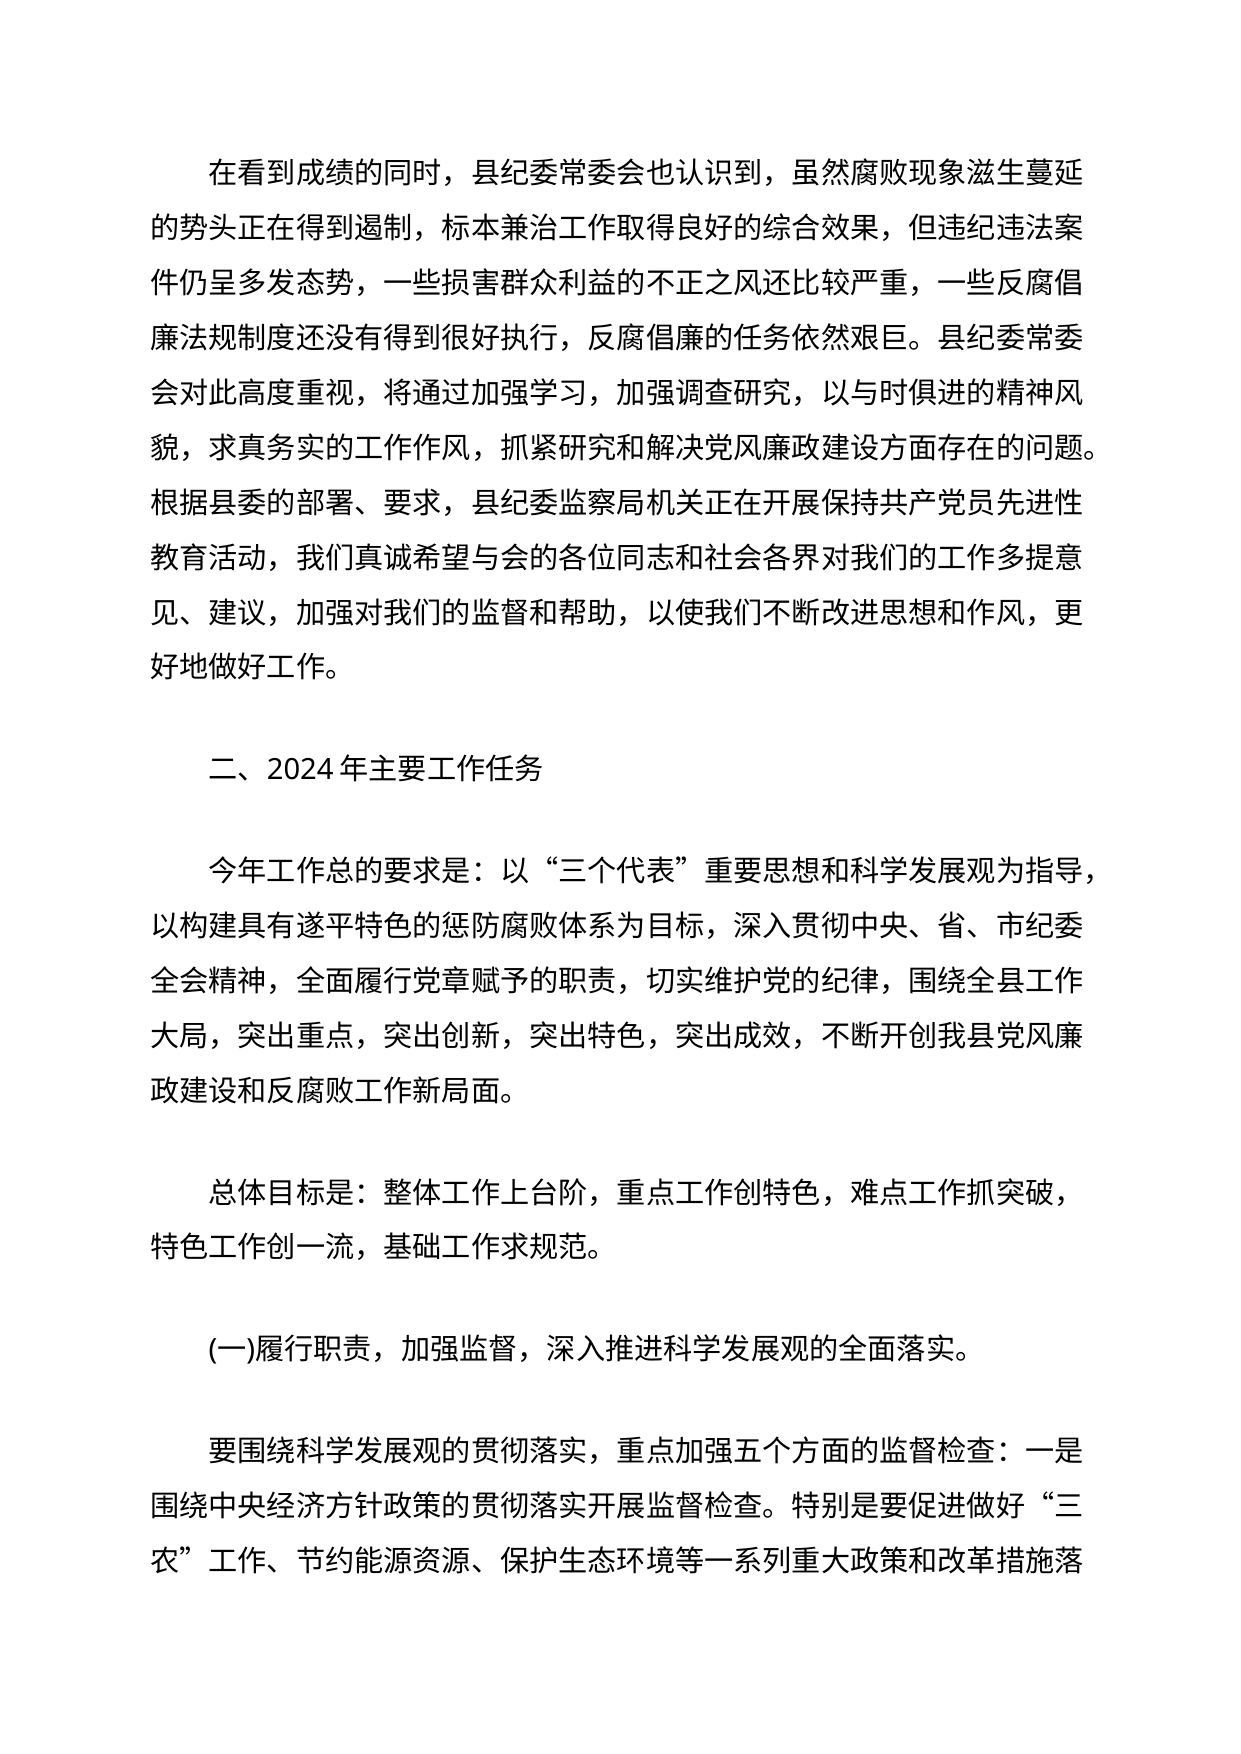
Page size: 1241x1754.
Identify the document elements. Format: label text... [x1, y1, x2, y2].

text 二、2024年主要工作任务 [150, 746, 1090, 788]
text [150, 1428, 1090, 1580]
text (一)履行职责，加强监督，深入推进科学发展观的全面落实。 [150, 1326, 1090, 1368]
text 今年工作总的要求是：以“三个代表”重要思想和科学发展观为指导，以构建具有遂平特色的惩防腐败体系为目标，深入贯彻中央、省、市纪委全会精神，全面履行党章赋予的职责，切实维护党的纪律，围绕全县工作大局，突出重点，突出创新，突出特色，突出成效，不断开创我县党风廉政建设和反腐败工作新局面。 [150, 848, 1090, 1110]
text 总体目标是：整体工作上台阶，重点工作创特色，难点工作抓突破，特色工作创一流，基础工作求规范。 [150, 1169, 1090, 1266]
text 在看到成绩的同时，县纪委常委会也认识到，虽然腐败现象滋生蔓延的势头正在得到遏制，标本兼治工作取得良好的综合效果，但违纪违法案件仍呈多发态势，一些损害群众利益的不正之风还比较严重，一些反腐倡廉法规制度还没有得到很好执行，反腐倡廉的任务依然艰巨。县纪委常委会对此高度重视，将通过加强学习，加强调查研究，以与时俱进的精神风貌，求真务实的工作作风，抓紧研究和解决党风廉政建设方面存在的问题。根据县委的部署、要求，县纪委监察局机关正在开展保持共产党员先进性教育活动，我们真诚希望与会的各位同志和社会各界对我们的工作多提意见、建议，加强对我们的监督和帮助，以使我们不断改进思想和作风，更好地做好工作。 [150, 150, 1090, 686]
